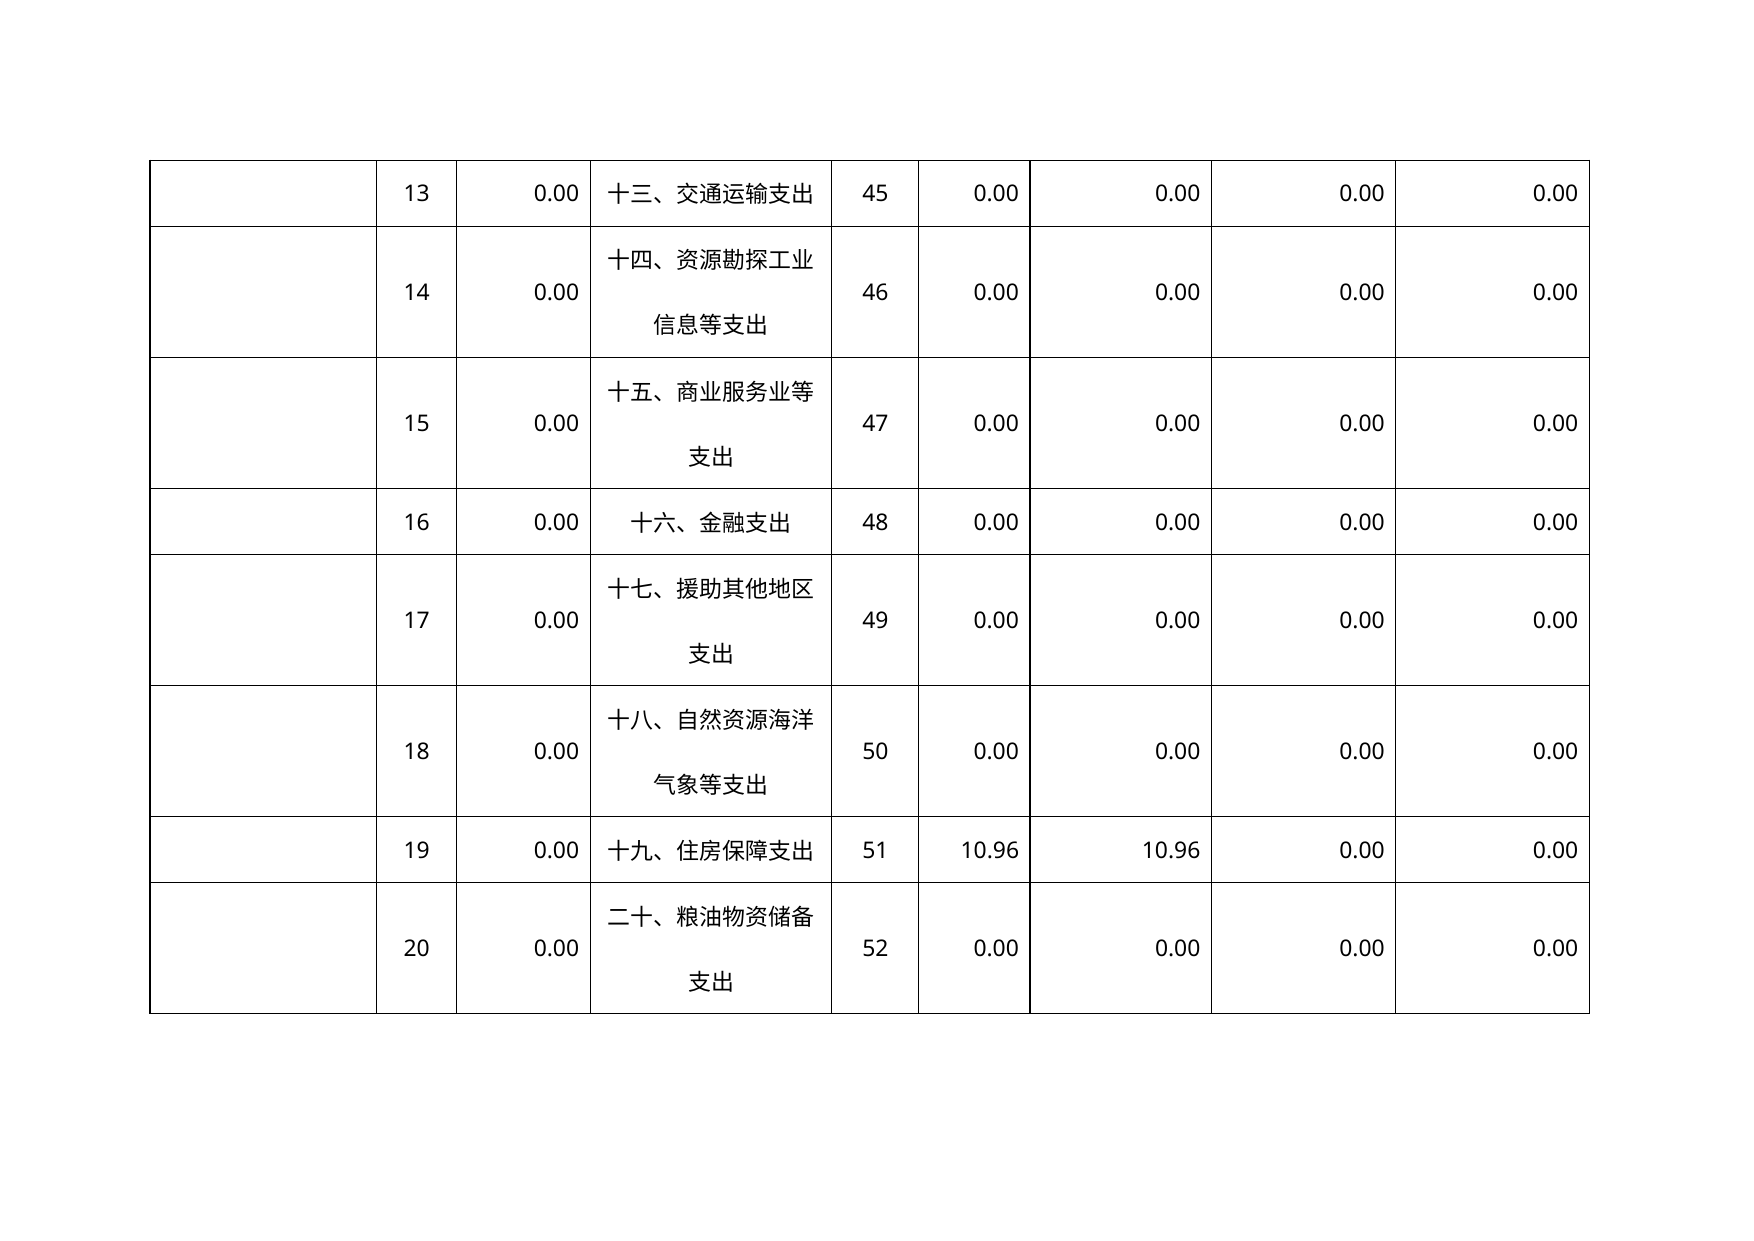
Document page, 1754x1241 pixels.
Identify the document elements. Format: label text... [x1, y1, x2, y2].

table_cell 17 [377, 555, 456, 685]
table_cell 0.00 [457, 227, 590, 357]
table_cell 0.00 [1212, 489, 1395, 554]
table_cell 0.00 [1212, 883, 1395, 1013]
table_cell 0.00 [919, 883, 1029, 1013]
table_cell 0.00 [1212, 358, 1395, 488]
table_cell 0.00 [919, 358, 1029, 488]
table_cell [151, 358, 376, 488]
table_cell 0.00 [1031, 686, 1211, 816]
table_cell 50 [832, 686, 918, 816]
table_cell 16 [377, 489, 456, 554]
table_cell 13 [377, 161, 456, 226]
table_cell 19 [377, 817, 456, 882]
table_cell 10.96 [1031, 817, 1211, 882]
table_cell [151, 227, 376, 357]
table_cell 0.00 [457, 555, 590, 685]
table_cell 0.00 [1031, 358, 1211, 488]
table_cell 十九、住房保障支出 [591, 817, 831, 882]
table_cell 0.00 [457, 817, 590, 882]
table_cell 51 [832, 817, 918, 882]
table_cell 0.00 [1031, 489, 1211, 554]
table_cell 十六、金融支出 [591, 489, 831, 554]
table_cell 0.00 [919, 227, 1029, 357]
table_cell 18 [377, 686, 456, 816]
table_cell 0.00 [1031, 227, 1211, 357]
table_cell 0.00 [1031, 161, 1211, 226]
table_cell 0.00 [1212, 555, 1395, 685]
table_cell 14 [377, 227, 456, 357]
table_cell 45 [832, 161, 918, 226]
table_cell [151, 555, 376, 685]
table_cell 46 [832, 227, 918, 357]
table_cell 0.00 [1396, 686, 1589, 816]
table_cell 0.00 [919, 555, 1029, 685]
table_cell 0.00 [1396, 161, 1589, 226]
table_cell 十七、援助其他地区支出 [591, 555, 831, 685]
table_cell 0.00 [1031, 883, 1211, 1013]
table_cell 0.00 [919, 489, 1029, 554]
table_cell 十四、资源勘探工业信息等支出 [591, 227, 831, 357]
table_cell 十八、自然资源海洋气象等支出 [591, 686, 831, 816]
table_cell 0.00 [1212, 161, 1395, 226]
table_cell [151, 489, 376, 554]
table_cell 0.00 [457, 686, 590, 816]
table_cell 0.00 [919, 686, 1029, 816]
table_cell 0.00 [457, 161, 590, 226]
table_cell 十五、商业服务业等支出 [591, 358, 831, 488]
table_cell [151, 686, 376, 816]
table_cell [151, 817, 376, 882]
table_cell 0.00 [457, 489, 590, 554]
table_cell 48 [832, 489, 918, 554]
table_cell 0.00 [457, 358, 590, 488]
table_cell [151, 161, 376, 226]
table_cell 0.00 [919, 161, 1029, 226]
table_cell 0.00 [1396, 227, 1589, 357]
table_cell 0.00 [1212, 817, 1395, 882]
table_cell 0.00 [1031, 555, 1211, 685]
table_cell 0.00 [1212, 227, 1395, 357]
table_cell 52 [832, 883, 918, 1013]
table_cell 0.00 [1212, 686, 1395, 816]
table_cell 0.00 [1396, 817, 1589, 882]
table_cell 10.96 [919, 817, 1029, 882]
table_cell 十三、交通运输支出 [591, 161, 831, 226]
table_cell 0.00 [1396, 883, 1589, 1013]
table_cell 20 [377, 883, 456, 1013]
table_cell 0.00 [457, 883, 590, 1013]
table_cell 49 [832, 555, 918, 685]
table_cell 0.00 [1396, 489, 1589, 554]
table_cell 15 [377, 358, 456, 488]
table_cell 0.00 [1396, 358, 1589, 488]
table_cell 47 [832, 358, 918, 488]
table_cell 二十、粮油物资储备支出 [591, 883, 831, 1013]
table_cell [151, 883, 376, 1013]
table_cell 0.00 [1396, 555, 1589, 685]
